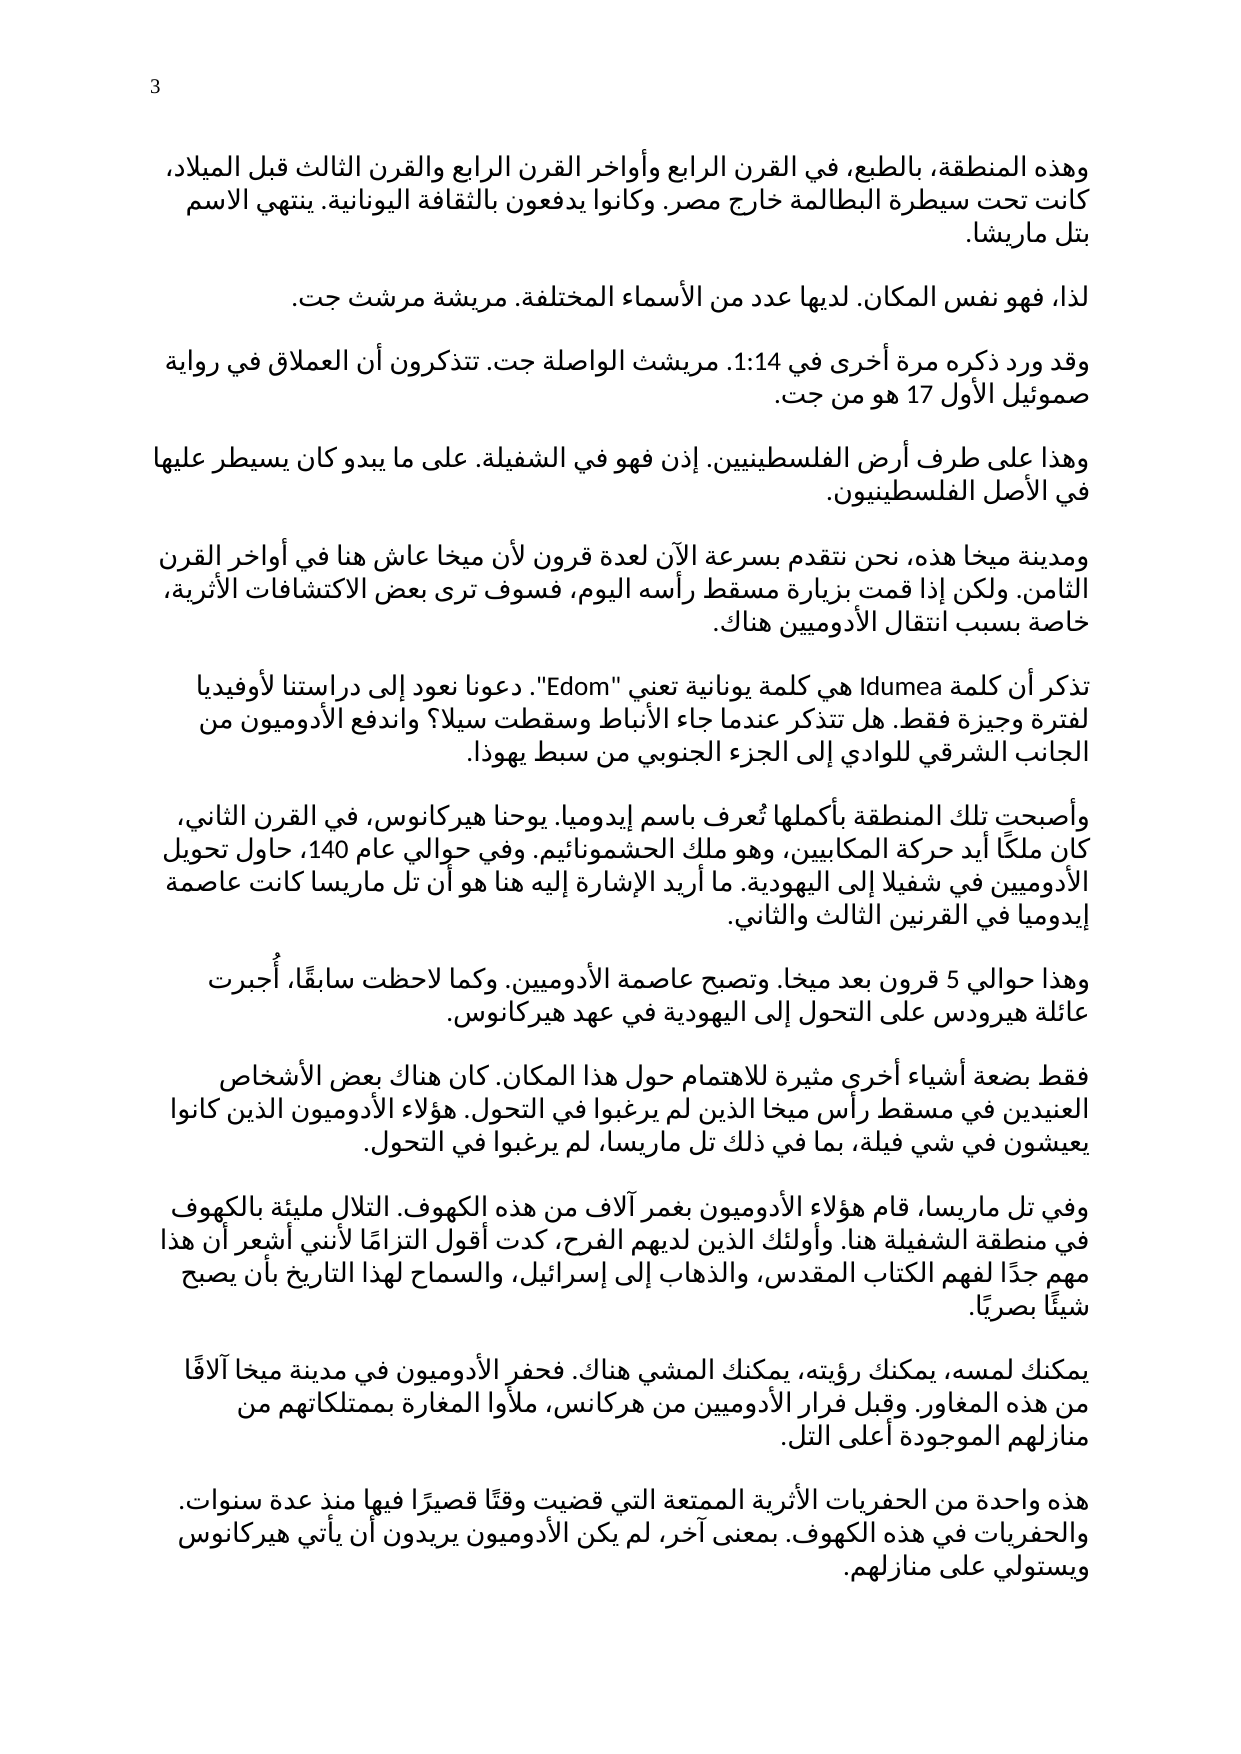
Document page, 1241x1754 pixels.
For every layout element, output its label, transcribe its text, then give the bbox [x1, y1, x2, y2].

text ومدينة ميخا هذه، نحن نتقدم بسرعة الآن لعدة قرون لأن ميخا عاش هنا في أواخر القرن الثامن. ولكن إذا قمت بزيارة مسقط رأسه اليوم، فسوف ترى بعض الاكتشافات الأثرية، خاصة بسبب انتقال الأدوميين هناك. [150, 539, 1090, 638]
text فقط بضعة أشياء أخرى مثيرة للاهتمام حول هذا المكان. كان هناك بعض الأشخاص العنيدين في مسقط رأس ميخا الذين لم يرغبوا في التحول. هؤلاء الأدوميون الذين كانوا يعيشون في شي فيلة، بما في ذلك تل ماريسا، لم يرغبوا في التحول. [150, 1059, 1090, 1159]
text وهذه المنطقة، بالطبع، في القرن الرابع وأواخر القرن الرابع والقرن الثالث قبل الميلاد، كانت تحت سيطرة البطالمة خارج مصر. وكانوا يدفعون بالثقافة اليونانية. ينتهي الاسم بتل ماريشا. [150, 150, 1090, 249]
text لذا، فهو نفس المكان. لديها عدد من الأسماء المختلفة. مريشة مرشث جت. [150, 280, 1090, 313]
text وأصبحت تلك المنطقة بأكملها تُعرف باسم إيدوميا. يوحنا هيركانوس، في القرن الثاني، كان ملكًا أيد حركة المكابيين، وهو ملك الحشمونائيم. وفي حوالي عام 140، حاول تحويل الأدوميين في شفيلا إلى اليهودية. ما أريد الإشارة إليه هنا هو أن تل ماريسا كانت عاصمة إيدوميا في القرنين الثالث والثاني. [150, 799, 1090, 931]
text وفي تل ماريسا، قام هؤلاء الأدوميون بغمر آلاف من هذه الكهوف. التلال مليئة بالكهوف في منطقة الشفيلة هنا. وأولئك الذين لديهم الفرح، كدت أقول التزامًا لأنني أشعر أن هذا مهم جدًا لفهم الكتاب المقدس، والذهاب إلى إسرائيل، والسماح لهذا التاريخ بأن يصبح شيئًا بصريًا. [150, 1190, 1090, 1322]
text يمكنك لمسه، يمكنك رؤيته، يمكنك المشي هناك. فحفر الأدوميون في مدينة ميخا آلافًا من هذه المغاور. وقبل فرار الأدوميين من هركانس، ملأوا المغارة بممتلكاتهم من منازلهم الموجودة أعلى التل. [150, 1353, 1090, 1452]
text وهذا حوالي 5 قرون بعد ميخا. وتصبح عاصمة الأدوميين. وكما لاحظت سابقًا، أُجبرت عائلة هيرودس على التحول إلى اليهودية في عهد هيركانوس. [150, 962, 1090, 1028]
text هذه واحدة من الحفريات الأثرية الممتعة التي قضيت وقتًا قصيرًا فيها منذ عدة سنوات. والحفريات في هذه الكهوف. بمعنى آخر، لم يكن الأدوميون يريدون أن يأتي هيركانوس ويستولي على منازلهم. [150, 1483, 1090, 1582]
text وقد ورد ذكره مرة أخرى في 1:14. مريشث الواصلة جت. تتذكرون أن العملاق في رواية صموئيل الأول 17 هو من جت. [150, 344, 1090, 410]
text تذكر أن كلمة Idumea هي كلمة يونانية تعني "Edom". دعونا نعود إلى دراستنا لأوفيديا لفترة وجيزة فقط. هل تتذكر عندما جاء الأنباط وسقطت سيلا؟ واندفع الأدوميون من الجانب الشرقي للوادي إلى الجزء الجنوبي من سبط يهوذا. [150, 669, 1090, 768]
text وهذا على طرف أرض الفلسطينيين. إذن فهو في الشفيلة. على ما يبدو كان يسيطر عليها في الأصل الفلسطينيون. [150, 442, 1090, 508]
